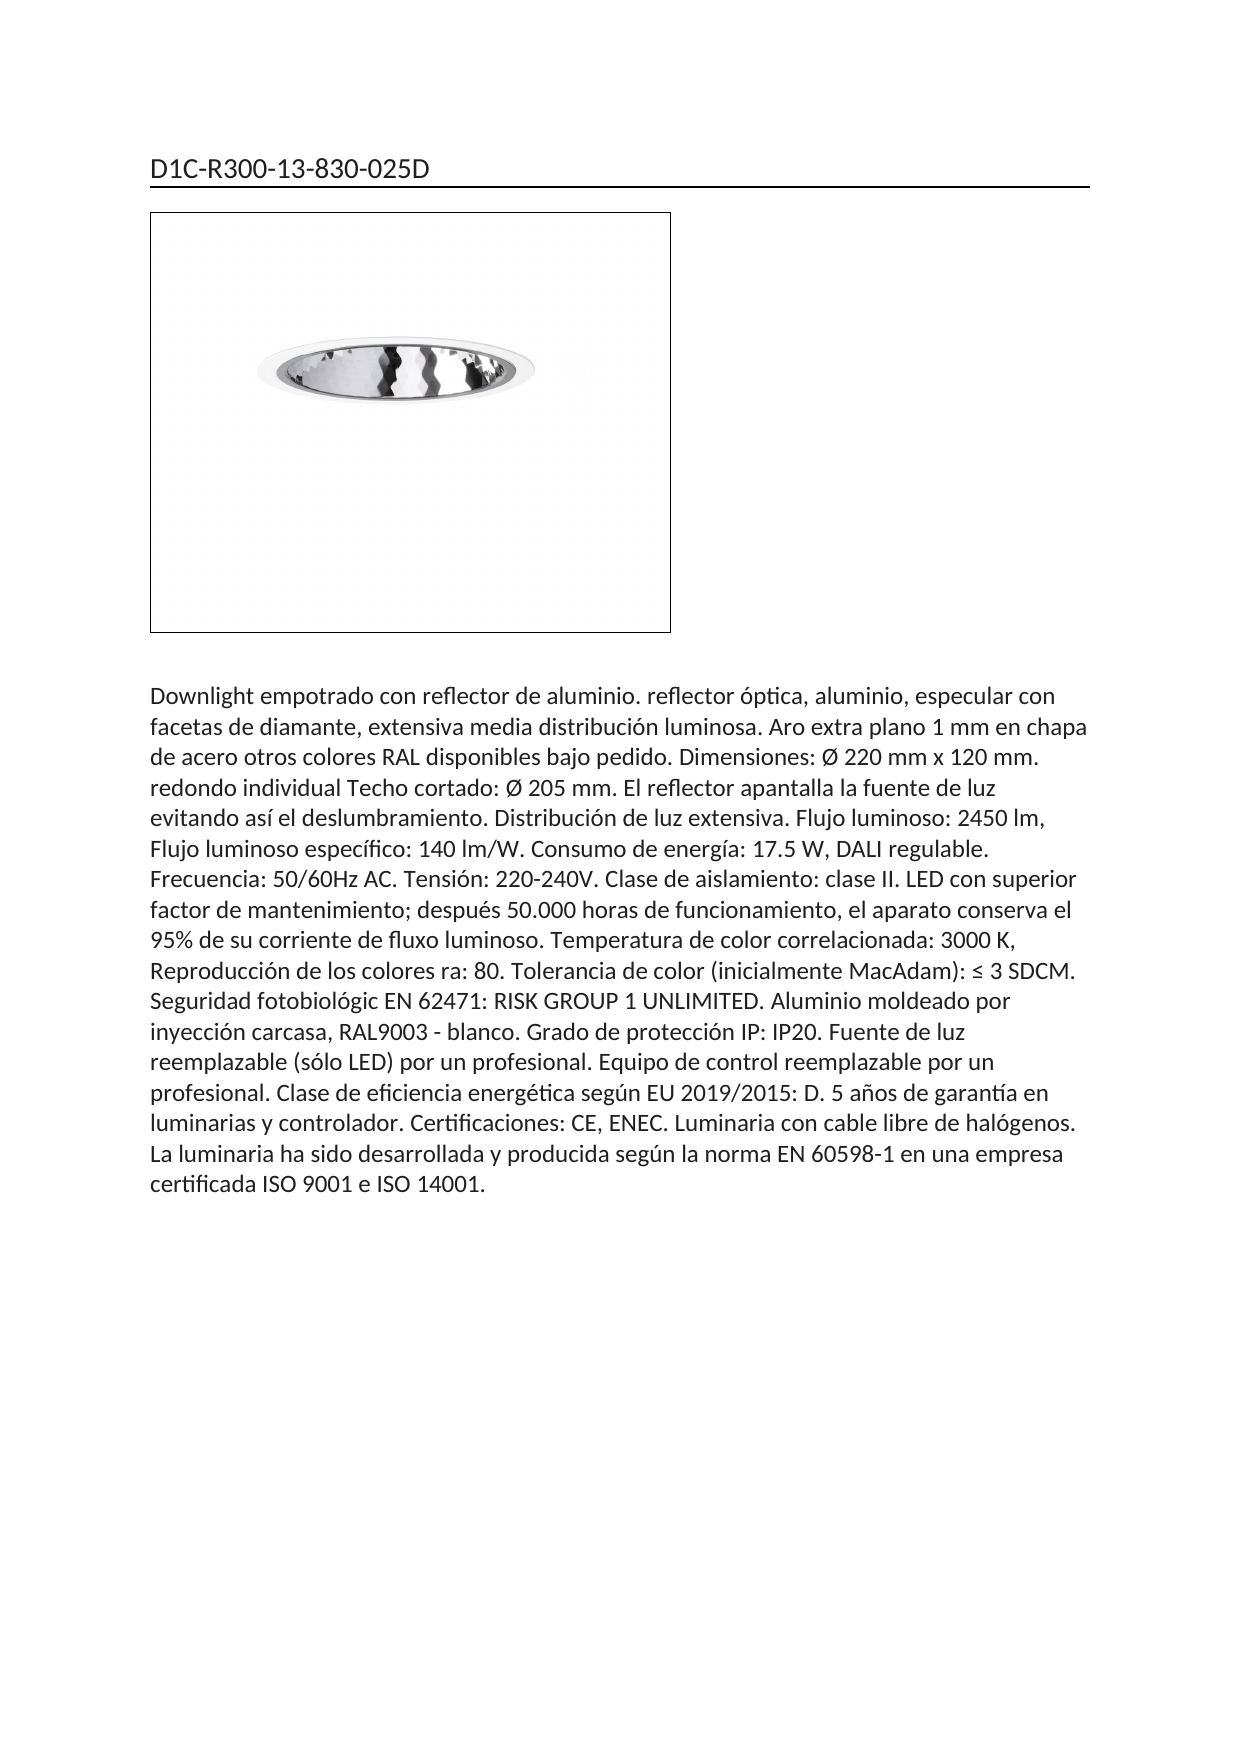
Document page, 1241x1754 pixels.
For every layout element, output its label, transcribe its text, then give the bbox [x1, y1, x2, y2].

text Downlight empotrado con reflector de aluminio. reflector óptica, aluminio, especular con facetas de diamante, extensiva media distribución luminosa. Aro extra plano 1 mm en chapa de acero otros colores RAL disponibles bajo pedido. Dimensiones: Ø 220 mm x 120 mm. redondo individual Techo cortado: Ø 205 mm. El reflector apantalla la fuente de luz evitando así el deslumbramiento. Distribución de luz extensiva. Flujo luminoso: 2450 lm, Flujo luminoso específico: 140 lm/W. Consumo de energía: 17.5 W, DALI regulable. Frecuencia: 50/60Hz AC. Tensión: 220-240V. Clase de aislamiento: clase II. LED con superior factor de mantenimiento; después 50.000 horas de funcionamiento, el aparato conserva el 95% de su corriente de fluxo luminoso. Temperatura de color correlacionada: 3000 K, Reproducción de los colores ra: 80. Tolerancia de color (inicialmente MacAdam): ≤ 3 SDCM. Seguridad fotobiológic EN 62471: RISK GROUP 1 UNLIMITED. Aluminio moldeado por inyección carcasa, RAL9003 - blanco. Grado de protección IP: IP20. Fuente de luz reemplazable (sólo LED) por un profesional. Equipo de control reemplazable por un profesional. Clase de eficiencia energética según EU 2019/2015: D. 5 años de garantía en luminarias y controlador. Certificaciones: CE, ENEC. Luminaria con cable libre de halógenos. La luminaria ha sido desarrollada y producida según la norma EN 60598-1 en una empresa certificada ISO 9001 e ISO 14001. [150, 680, 1090, 1199]
text D1C-R300-13-830-025D [150, 150, 1090, 186]
picture [151, 213, 670, 632]
